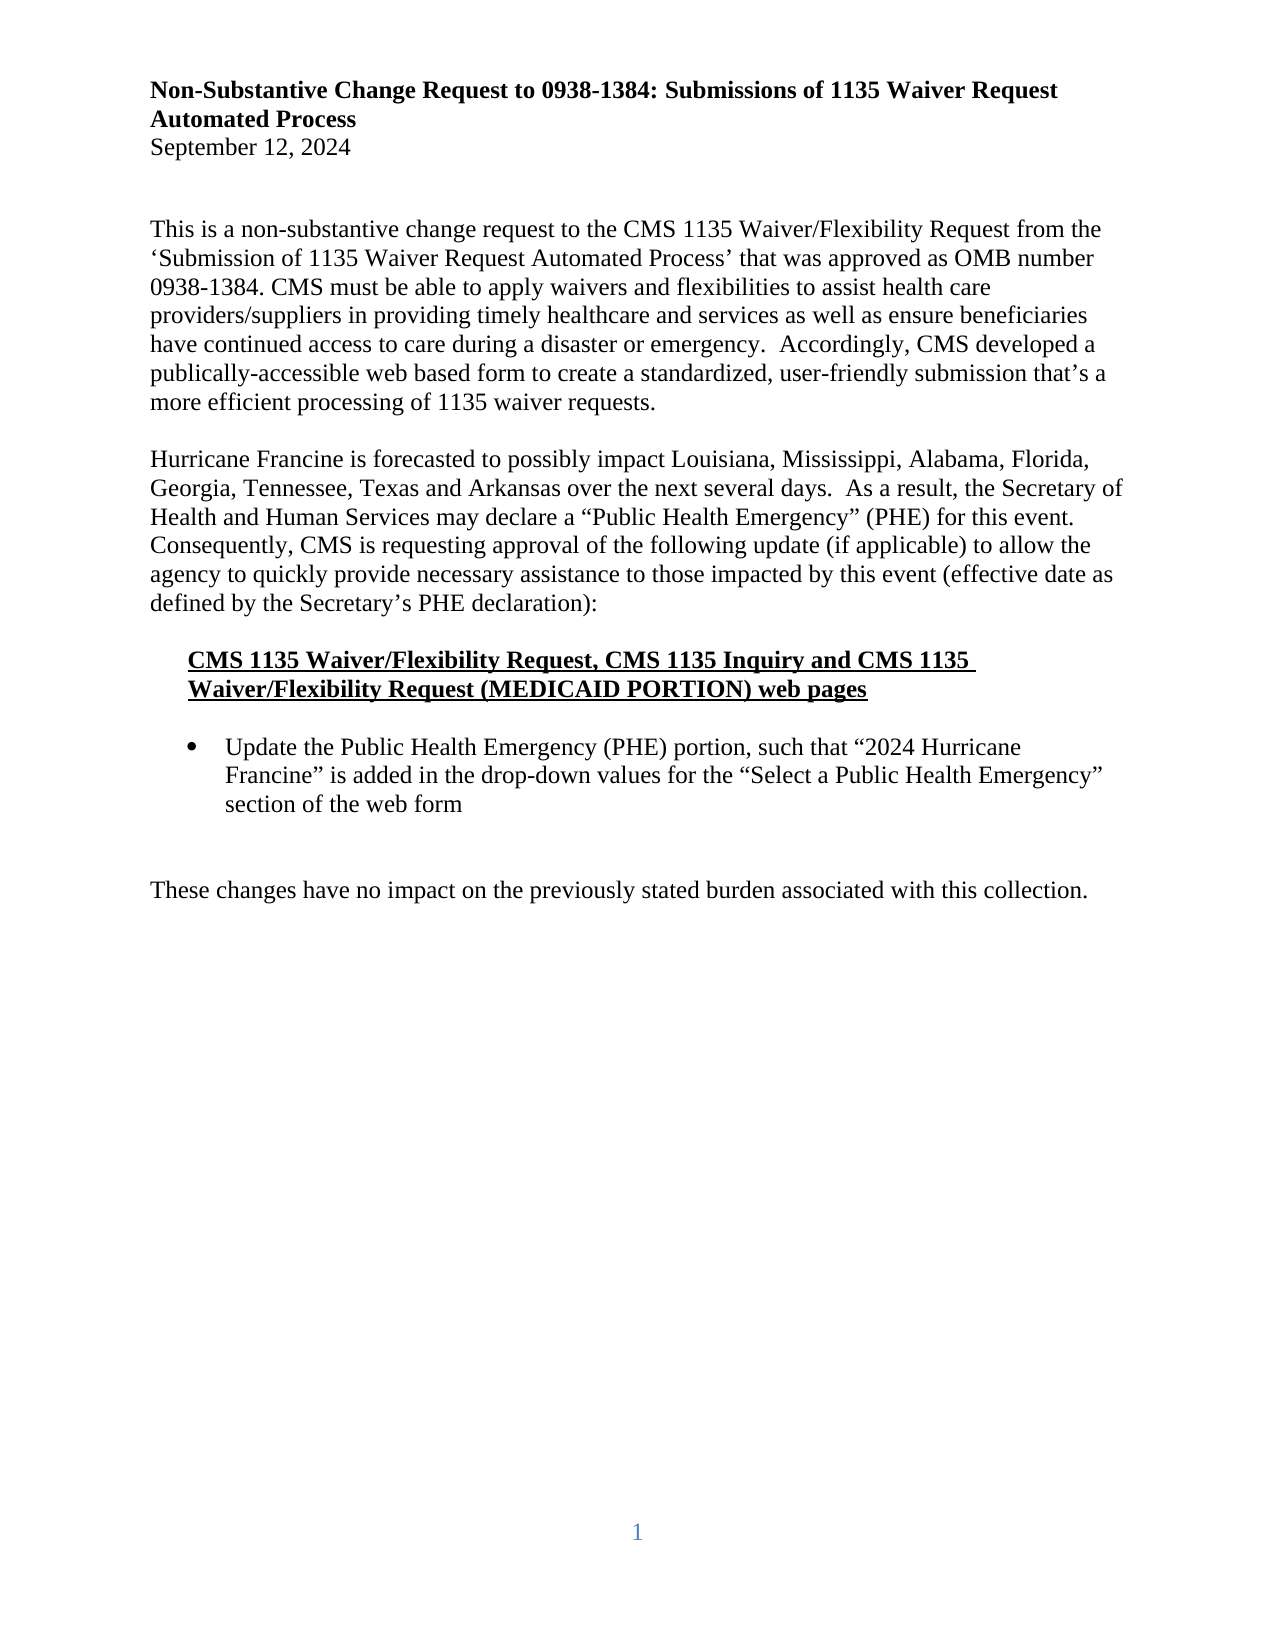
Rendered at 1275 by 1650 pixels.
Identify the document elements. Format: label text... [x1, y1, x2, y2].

text Hurricane Francine is forecasted to possibly impact Louisiana, Mississippi, Alabama, Florida, Georgia, Tennessee, Texas and Arkansas over the next several days. As a result, the Secretary of Health and Human Services may declare a “Public Health Emergency” (PHE) for this event. Consequently, CMS is requesting approval of the following update (if applicable) to allow the agency to quickly provide necessary assistance to those impacted by this event (effective date as defined by the Secretary’s PHE declaration): [150, 444, 1125, 617]
text This is a non-substantive change request to the CMS 1135 Waiver/Flexibility Request from the ‘Submission of 1135 Waiver Request Automated Process’ that was approved as OMB number 0938-1384. CMS must be able to apply waivers and flexibilities to assist health care providers/suppliers in providing timely healthcare and services as well as ensure beneficiaries have continued access to care during a disaster or emergency. Accordingly, CMS developed a publically-accessible web based form to create a standardized, user-friendly submission that’s a more efficient processing of 1135 waiver requests. [150, 214, 1125, 415]
text These changes have no impact on the previously stated burden associated with this collection. [150, 875, 1125, 904]
text CMS 1135 Waiver/Flexibility Request, CMS 1135 Inquiry and CMS 1135 Waiver/Flexibility Request (MEDICAID PORTION) web pages [187, 645, 1125, 703]
list Update the Public Health Emergency (PHE) portion, such that “2024 Hurricane Francine” is added in the drop-down values for the “Select a Public Health Emergency” section of the web form [187, 732, 1125, 818]
